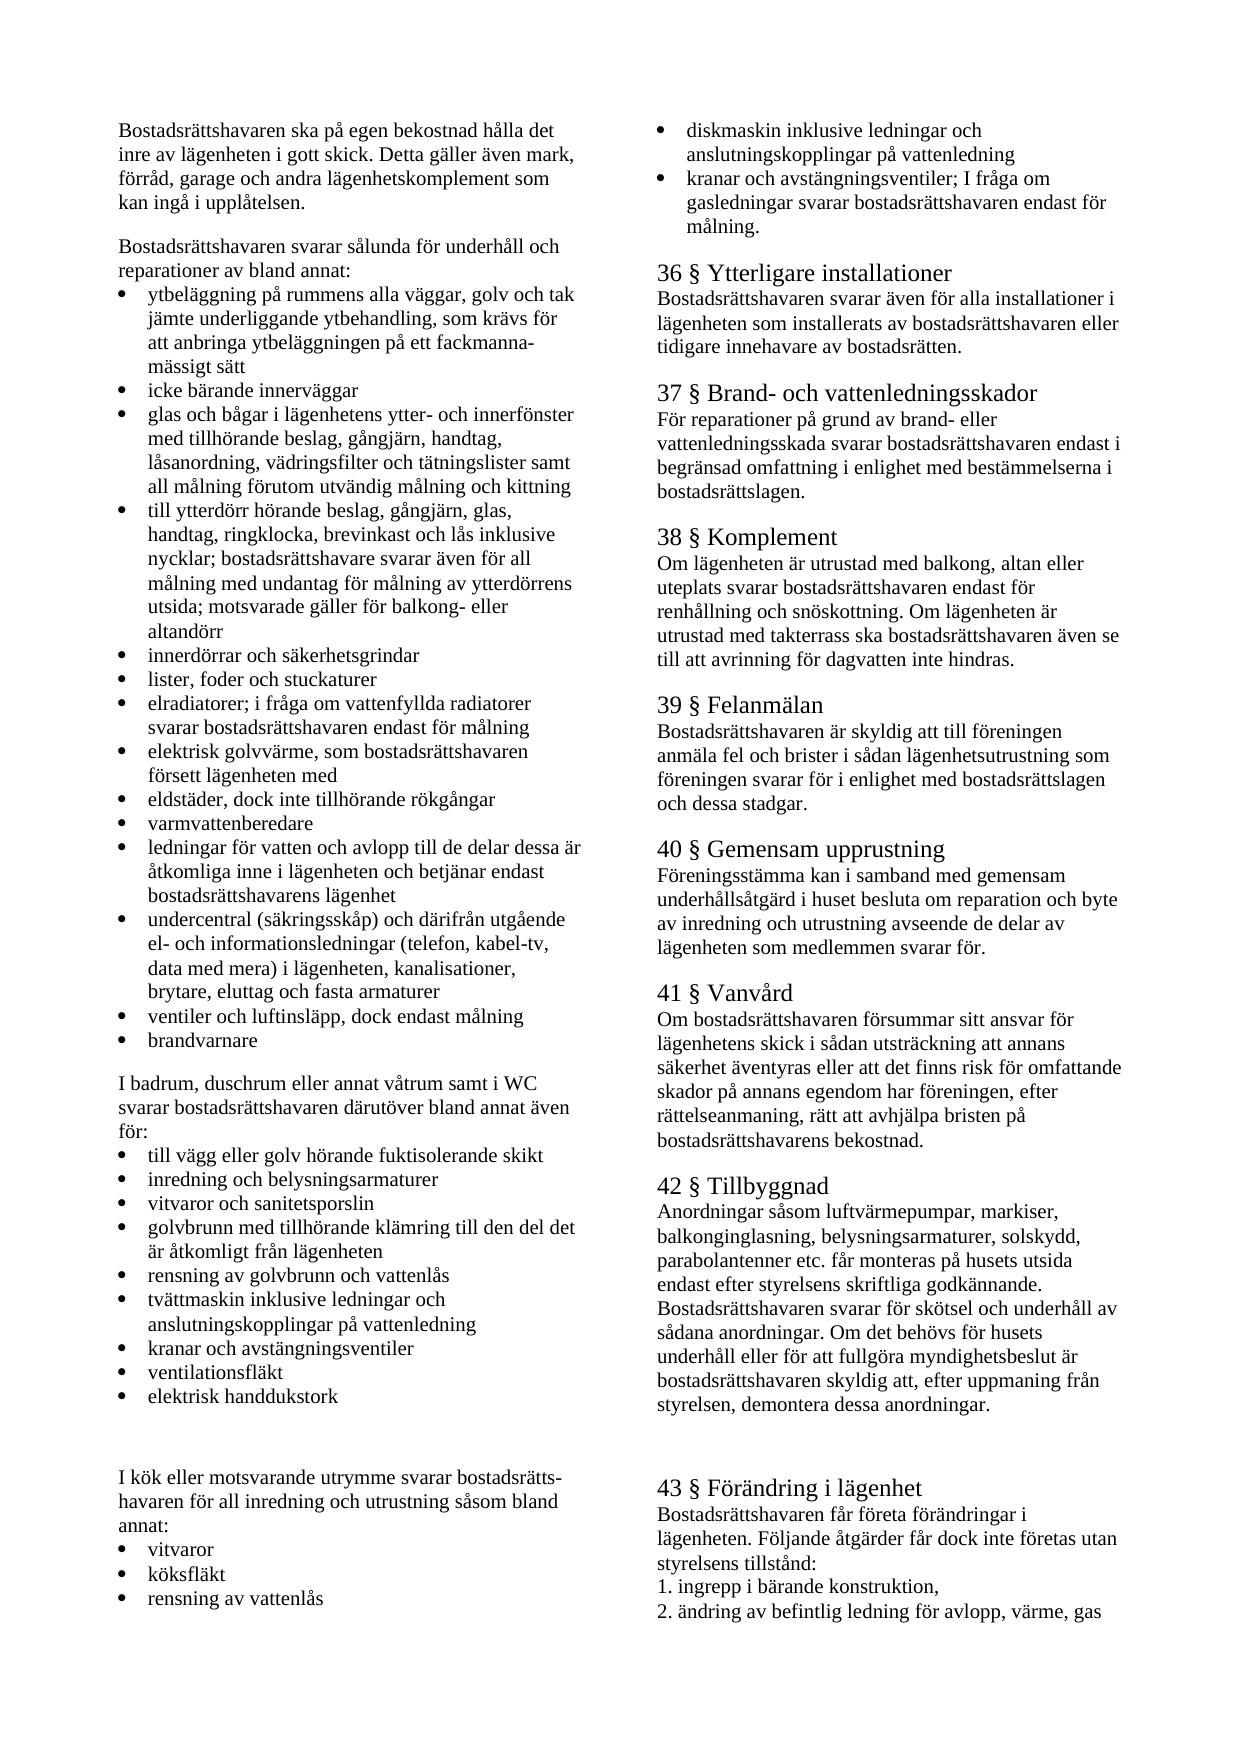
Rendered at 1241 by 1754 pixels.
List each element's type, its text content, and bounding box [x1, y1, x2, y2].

text Anordningar såsom luftvärmepumpar, markiser, balkonginglasning, belysningsarmaturer, solskydd, parabolantenner etc. får monteras på husets utsida endast efter styrelsens skriftliga godkännande. Bostadsrättshavaren svarar för skötsel och underhåll av sådana anordningar. Om det behövs för husets underhåll eller för att fullgöra myndighetsbeslut är bostadsrättshavaren skyldig att, efter uppmaning från styrelsen, demontera dessa anordningar. [657, 1199, 1122, 1416]
text 39 § Felanmälan [657, 690, 1122, 719]
subtitle kranar och avstängningsventiler; I fråga om gasledningar svarar bostadsrättshavaren endast för målning. [657, 166, 1122, 238]
subtitle I kök eller motsvarande utrymme svarar bostadsrätts-havaren för all inredning och utrustning såsom bland annat: [118, 1465, 583, 1537]
subtitle rensning av vattenlås [118, 1586, 583, 1609]
subtitle brandvarnare [118, 1028, 583, 1052]
subtitle kranar och avstängningsventiler [118, 1336, 583, 1359]
text 41 § Vanvård [657, 978, 1122, 1007]
text 40 § Gemensam upprustning [657, 834, 1122, 863]
subtitle I badrum, duschrum eller annat våtrum samt i WC svarar bostadsrättshavaren därutöver bland annat även för: [118, 1071, 583, 1143]
text Om lägenheten är utrustad med balkong, altan eller uteplats svarar bostadsrättshavaren endast för renhållning och snöskottning. Om lägenheten är utrustad med takterrass ska bostadsrättshavaren även se till att avrinning för dagvatten inte hindras. [657, 551, 1122, 671]
subtitle innerdörrar och säkerhetsgrindar [118, 643, 583, 667]
subtitle rensning av golvbrunn och vattenlås [118, 1263, 583, 1287]
subtitle ventilationsfläkt [118, 1359, 583, 1384]
subtitle vitvaror [118, 1537, 583, 1561]
text Föreningsstämma kan i samband med gemensam underhållsåtgärd i huset besluta om reparation och byte av inredning och utrustning avseende de delar av lägenheten som medlemmen svarar för. [657, 863, 1122, 959]
text Om bostadsrättshavaren försummar sitt ansvar för lägenhetens skick i sådan utsträckning att annans säkerhet äventyras eller att det finns risk för omfattande skador på annans egendom har föreningen, efter rättelseanmaning, rätt att avhjälpa bristen på bostadsrättshavarens bekostnad. [657, 1007, 1122, 1152]
subtitle elektrisk golvvärme, som bostadsrättshavaren försett lägenheten med [118, 739, 583, 787]
text 2. ändring av befintlig ledning för avlopp, värme, gas [657, 1598, 1122, 1623]
subtitle elradiatorer; i fråga om vattenfyllda radiatorer svarar bostadsrättshavaren endast för målning [118, 691, 583, 739]
text 38 § Komplement [657, 522, 1122, 551]
subtitle ventiler och luftinsläpp, dock endast målning [118, 1003, 583, 1028]
subtitle ytbeläggning på rummens alla väggar, golv och tak jämte underliggande ytbehandling, som krävs för att anbringa ytbeläggningen på ett fackmanna-mässigt sätt [118, 282, 583, 378]
text 1. ingrepp i bärande konstruktion, [657, 1574, 1122, 1598]
subtitle inredning och belysningsarmaturer [118, 1167, 583, 1191]
text Bostadsrättshavaren är skyldig att till föreningen anmäla fel och brister i sådan lägenhetsutrustning som föreningen svarar för i enlighet med bostadsrättslagen och dessa stadgar. [657, 719, 1122, 815]
subtitle glas och bågar i lägenhetens ytter- och innerfönster med tillhörande beslag, gångjärn, handtag, låsanordning, vädringsfilter och tätningslister samt all målning förutom utvändig målning och kittning [118, 402, 583, 498]
subtitle köksfläkt [118, 1561, 583, 1586]
text Bostadsrättshavaren får företa förändringar i lägenheten. Följande åtgärder får dock inte företas utan styrelsens tillstånd: [657, 1502, 1122, 1574]
subtitle till vägg eller golv hörande fuktisolerande skikt [118, 1143, 583, 1167]
subtitle lister, foder och stuckaturer [118, 667, 583, 691]
subtitle Bostadsrättshavaren ska på egen bekostnad hålla det inre av lägenheten i gott skick. Detta gäller även mark, förråd, garage och andra lägenhetskomplement som kan ingå i upplåtelsen. [118, 118, 583, 214]
subtitle golvbrunn med tillhörande klämring till den del det är åtkomligt från lägenheten [118, 1215, 583, 1263]
text För reparationer på grund av brand- eller vattenledningsskada svarar bostadsrättshavaren endast i begränsad omfattning i enlighet med bestämmelserna i bostadsrättslagen. [657, 406, 1122, 503]
subtitle till ytterdörr hörande beslag, gångjärn, glas, handtag, ringklocka, brevinkast och lås inklusive nycklar; bostadsrättshavare svarar även för all målning med undantag för målning av ytterdörrens utsida; motsvarade gäller för balkong- eller altandörr [118, 498, 583, 643]
subtitle undercentral (säkringsskåp) och därifrån utgående el- och informationsledningar (telefon, kabel-tv, data med mera) i lägenheten, kanalisationer, brytare, eluttag och fasta armaturer [118, 907, 583, 1003]
subtitle eldstäder, dock inte tillhörande rökgångar [118, 787, 583, 811]
subtitle vitvaror och sanitetsporslin [118, 1191, 583, 1215]
subtitle varmvattenberedare [118, 811, 583, 835]
text 43 § Förändring i lägenhet [657, 1473, 1122, 1502]
text 42 § Tillbyggnad [657, 1171, 1122, 1199]
subtitle ledningar för vatten och avlopp till de delar dessa är åtkomliga inne i lägenheten och betjänar endast bostadsrättshavarens lägenhet [118, 835, 583, 907]
subtitle icke bärande innerväggar [118, 378, 583, 402]
subtitle tvättmaskin inklusive ledningar och anslutningskopplingar på vattenledning [118, 1287, 583, 1336]
subtitle elektrisk handdukstork [118, 1384, 583, 1408]
text 36 § Ytterligare installationer [657, 258, 1122, 286]
subtitle diskmaskin inklusive ledningar och anslutningskopplingar på vattenledning [657, 118, 1122, 166]
text Bostadsrättshavaren svarar även för alla installationer i lägenheten som installerats av bostadsrättshavaren eller tidigare innehavare av bostadsrätten. [657, 286, 1122, 358]
text 37 § Brand- och vattenledningsskador [657, 378, 1122, 406]
subtitle Bostadsrättshavaren svarar sålunda för underhåll och reparationer av bland annat: [118, 233, 583, 282]
